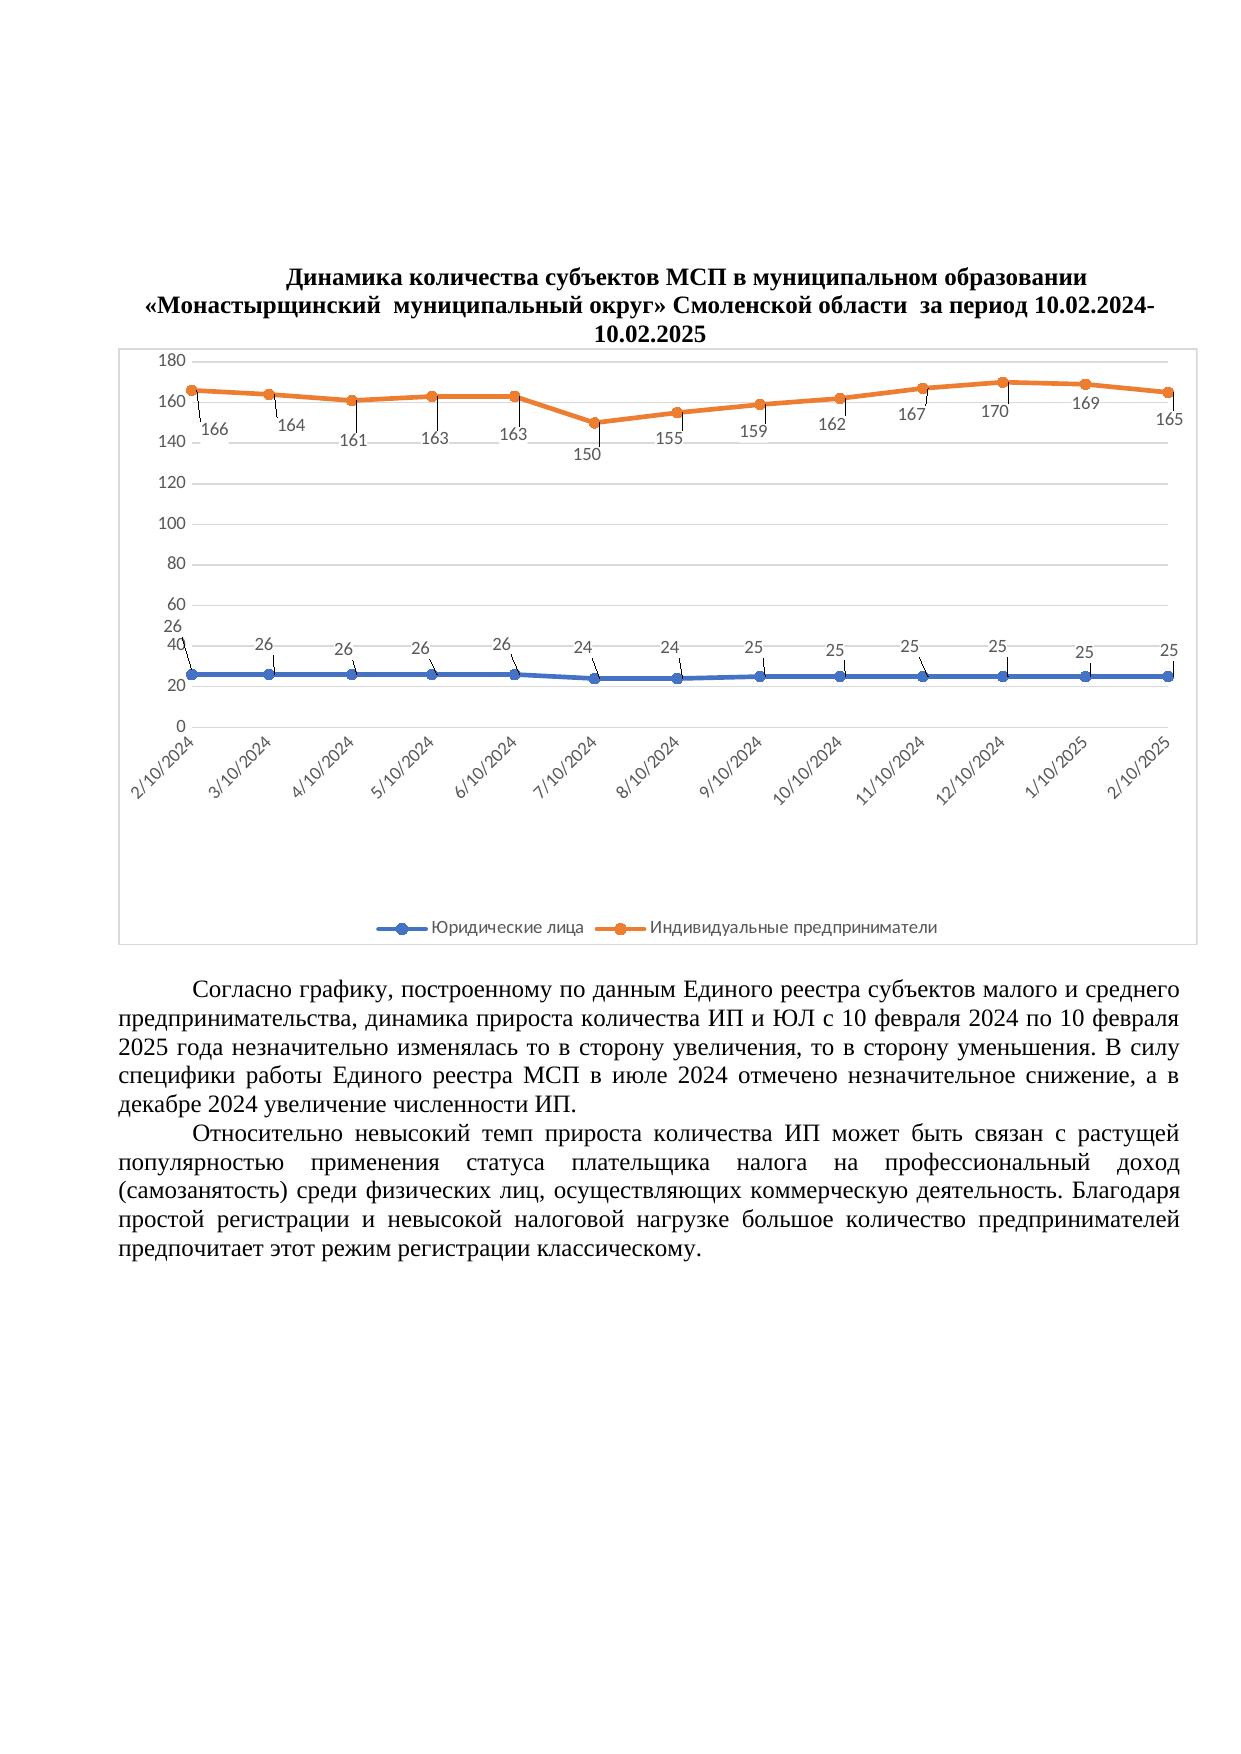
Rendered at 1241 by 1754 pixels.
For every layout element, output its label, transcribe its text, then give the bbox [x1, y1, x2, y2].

text Согласно графику, построенному по данным Единого реестра субъектов малого и среднего предпринимательства, динамика прироста количества ИП и ЮЛ с 10 февраля 2024 по 10 февраля 2025 года незначительно изменялась то в сторону увеличения, то в сторону уменьшения. В силу специфики работы Единого реестра МСП в июле 2024 отмечено незначительное снижение, а в декабре 2024 увеличение численности ИП. [118, 974, 1181, 1118]
text Относительно невысокий темп прироста количества ИП может быть связан с растущей популярностью применения статуса плательщика налога на профессиональный доход (самозанятость) среди физических лиц, осуществляющих коммерческую деятельность. Благодаря простой регистрации и невысокой налоговой нагрузке большое количество предпринимателей предпочитает этот режим регистрации классическому. [118, 1118, 1181, 1262]
text Динамика количества субъектов МСП в муниципальном образовании «Монастырщинский муниципальный округ» Смоленской области за период 10.02.2024-10.02.2025 [118, 262, 1181, 348]
